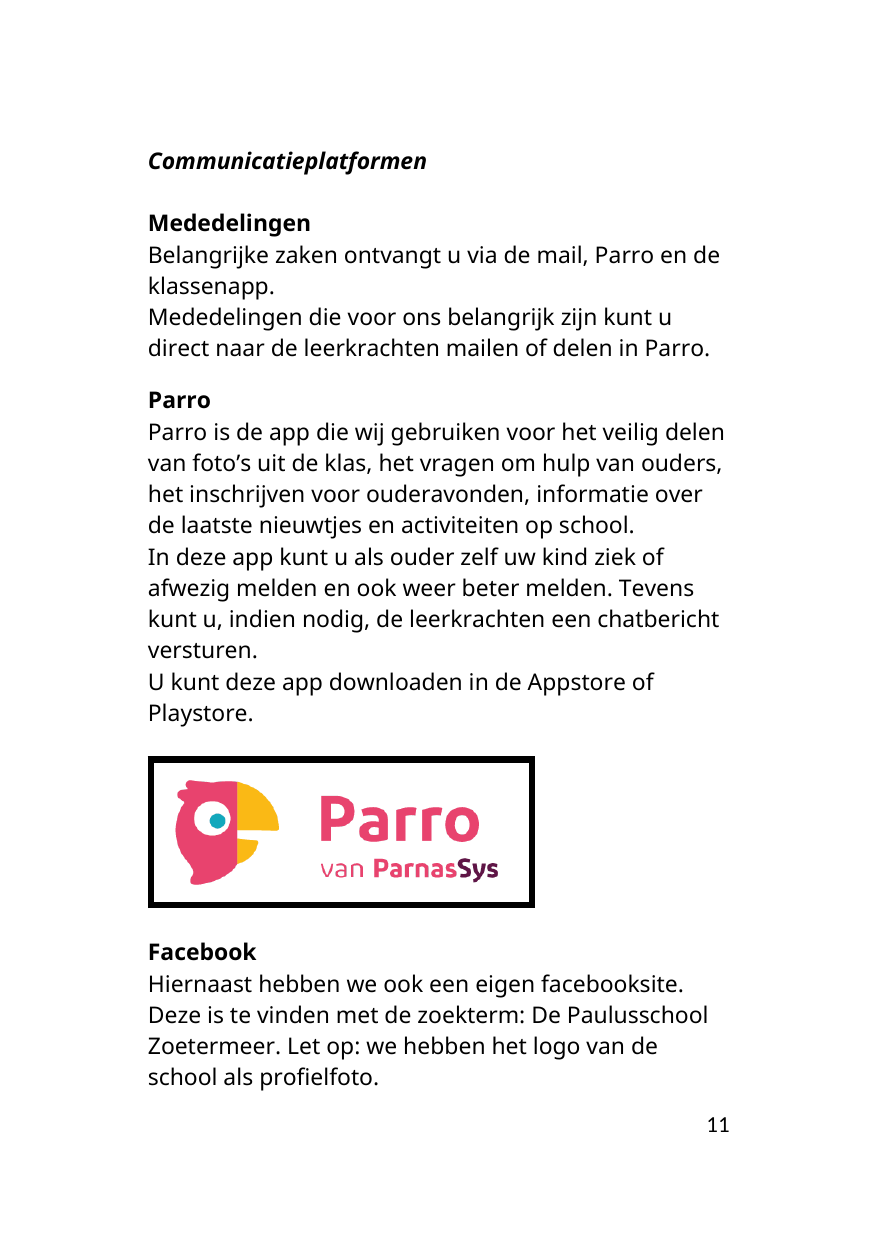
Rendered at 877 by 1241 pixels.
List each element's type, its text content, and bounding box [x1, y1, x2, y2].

subtitle Communicatieplatformen [148, 145, 729, 176]
text Facebook [148, 936, 729, 968]
picture [154, 763, 529, 902]
text Mededelingen Belangrijke zaken ontvangt u via de mail, Parro en de klassenapp. Mededelingen die voor ons belangrijk zijn kunt u direct naar de leerkrachten mailen of delen in Parro. [148, 207, 729, 363]
text Parro is de app die wij gebruiken voor het veilig delen van foto’s uit de klas, het vragen om hulp van ouders, het inschrijven voor ouderavonden, informatie over de laatste nieuwtjes en activiteiten op school. In deze app kunt u als ouder zelf uw kind ziek of afwezig melden en ook weer beter melden. Tevens kunt u, indien nodig, de leerkrachten een chatbericht versturen. U kunt deze app downloaden in de Appstore of Playstore. [148, 416, 729, 728]
text Parro [148, 384, 729, 416]
text Hiernaast hebben we ook een eigen facebooksite. Deze is te vinden met de zoekterm: De Paulusschool Zoetermeer. Let op: we hebben het logo van de school als profielfoto. [148, 968, 729, 1093]
